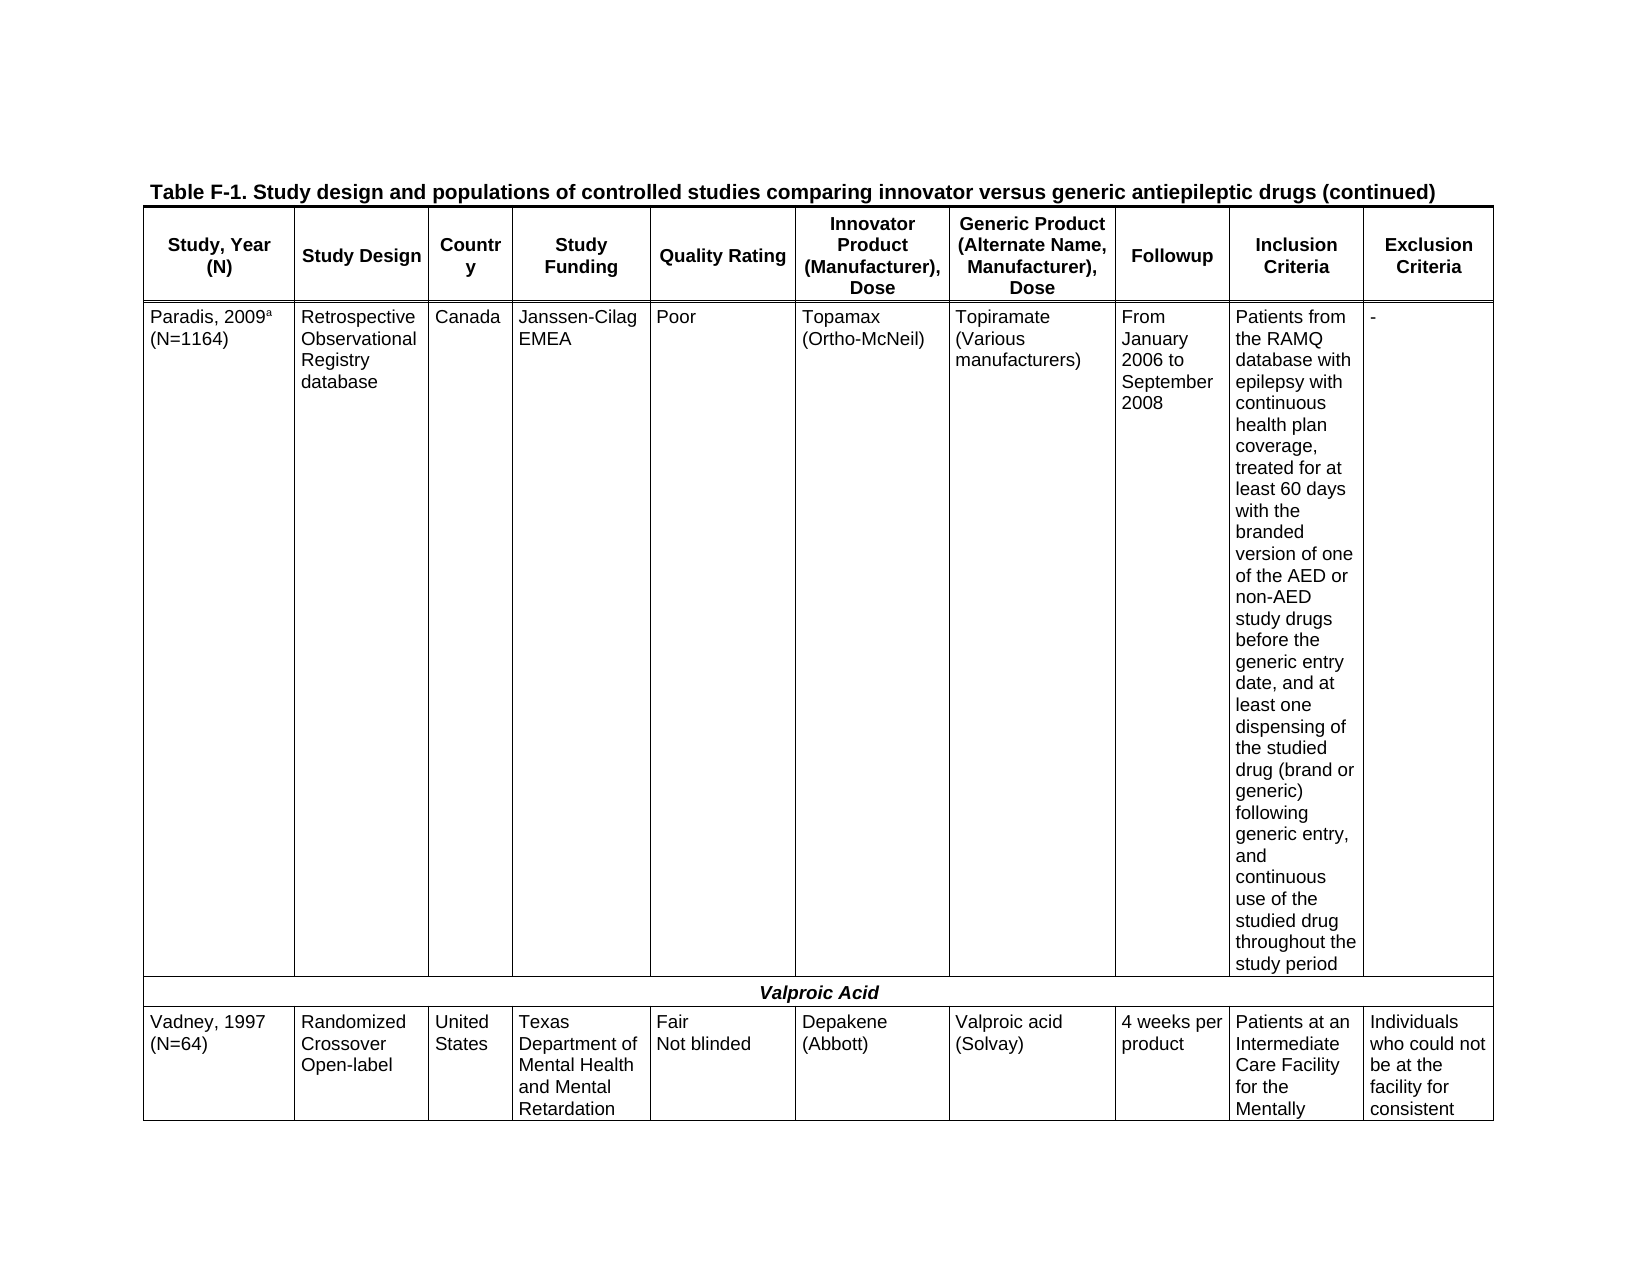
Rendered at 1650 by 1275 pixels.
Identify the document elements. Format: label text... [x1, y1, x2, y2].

table_cell Texas Department of Mental Health and Mental Retardation [513, 1007, 650, 1120]
table_cell Country [429, 208, 512, 300]
table_cell Study Funding [513, 208, 650, 300]
table_cell Randomized Crossover Open-label [295, 1007, 428, 1120]
table_cell Generic Product (Alternate Name, Manufacturer), Dose [950, 208, 1115, 300]
table_cell Inclusion Criteria [1230, 208, 1363, 300]
table_cell Depakene (Abbott) [796, 1007, 949, 1120]
table_cell Study, Year (N) [144, 208, 294, 300]
table_cell Canada [429, 303, 512, 976]
table_cell Retrospective Observational Registry database [295, 303, 428, 976]
table_cell Topiramate (Various manufacturers) [950, 303, 1115, 976]
table_cell Valproic Acid [144, 977, 1493, 1006]
table_cell Poor [651, 303, 795, 976]
table_cell Vadney, 1997 (N=64) [144, 1007, 294, 1120]
table_cell United States [429, 1007, 512, 1120]
table_cell Study Design [295, 208, 428, 300]
table_header Table F-1. Study design and populations of controlled studies comparing innovator versus generic antiepileptic drugs (continued) [144, 150, 1494, 205]
table_cell Paradis, 2009a (N=1164) [144, 303, 294, 976]
table_cell Topamax (Ortho-McNeil) [796, 303, 949, 976]
table_cell Exclusion Criteria [1364, 208, 1493, 300]
table_cell Innovator Product (Manufacturer), Dose [796, 208, 949, 300]
table_cell 4 weeks per product [1116, 1007, 1229, 1120]
table_cell Valproic acid (Solvay) [950, 1007, 1115, 1120]
table_cell - [1364, 303, 1493, 976]
table_cell Fair Not blinded [651, 1007, 795, 1120]
table_cell From January 2006 to September 2008 [1116, 303, 1229, 976]
table_cell Followup [1116, 208, 1229, 300]
table_cell Janssen-Cilag EMEA [513, 303, 650, 976]
table_cell Quality Rating [651, 208, 795, 300]
